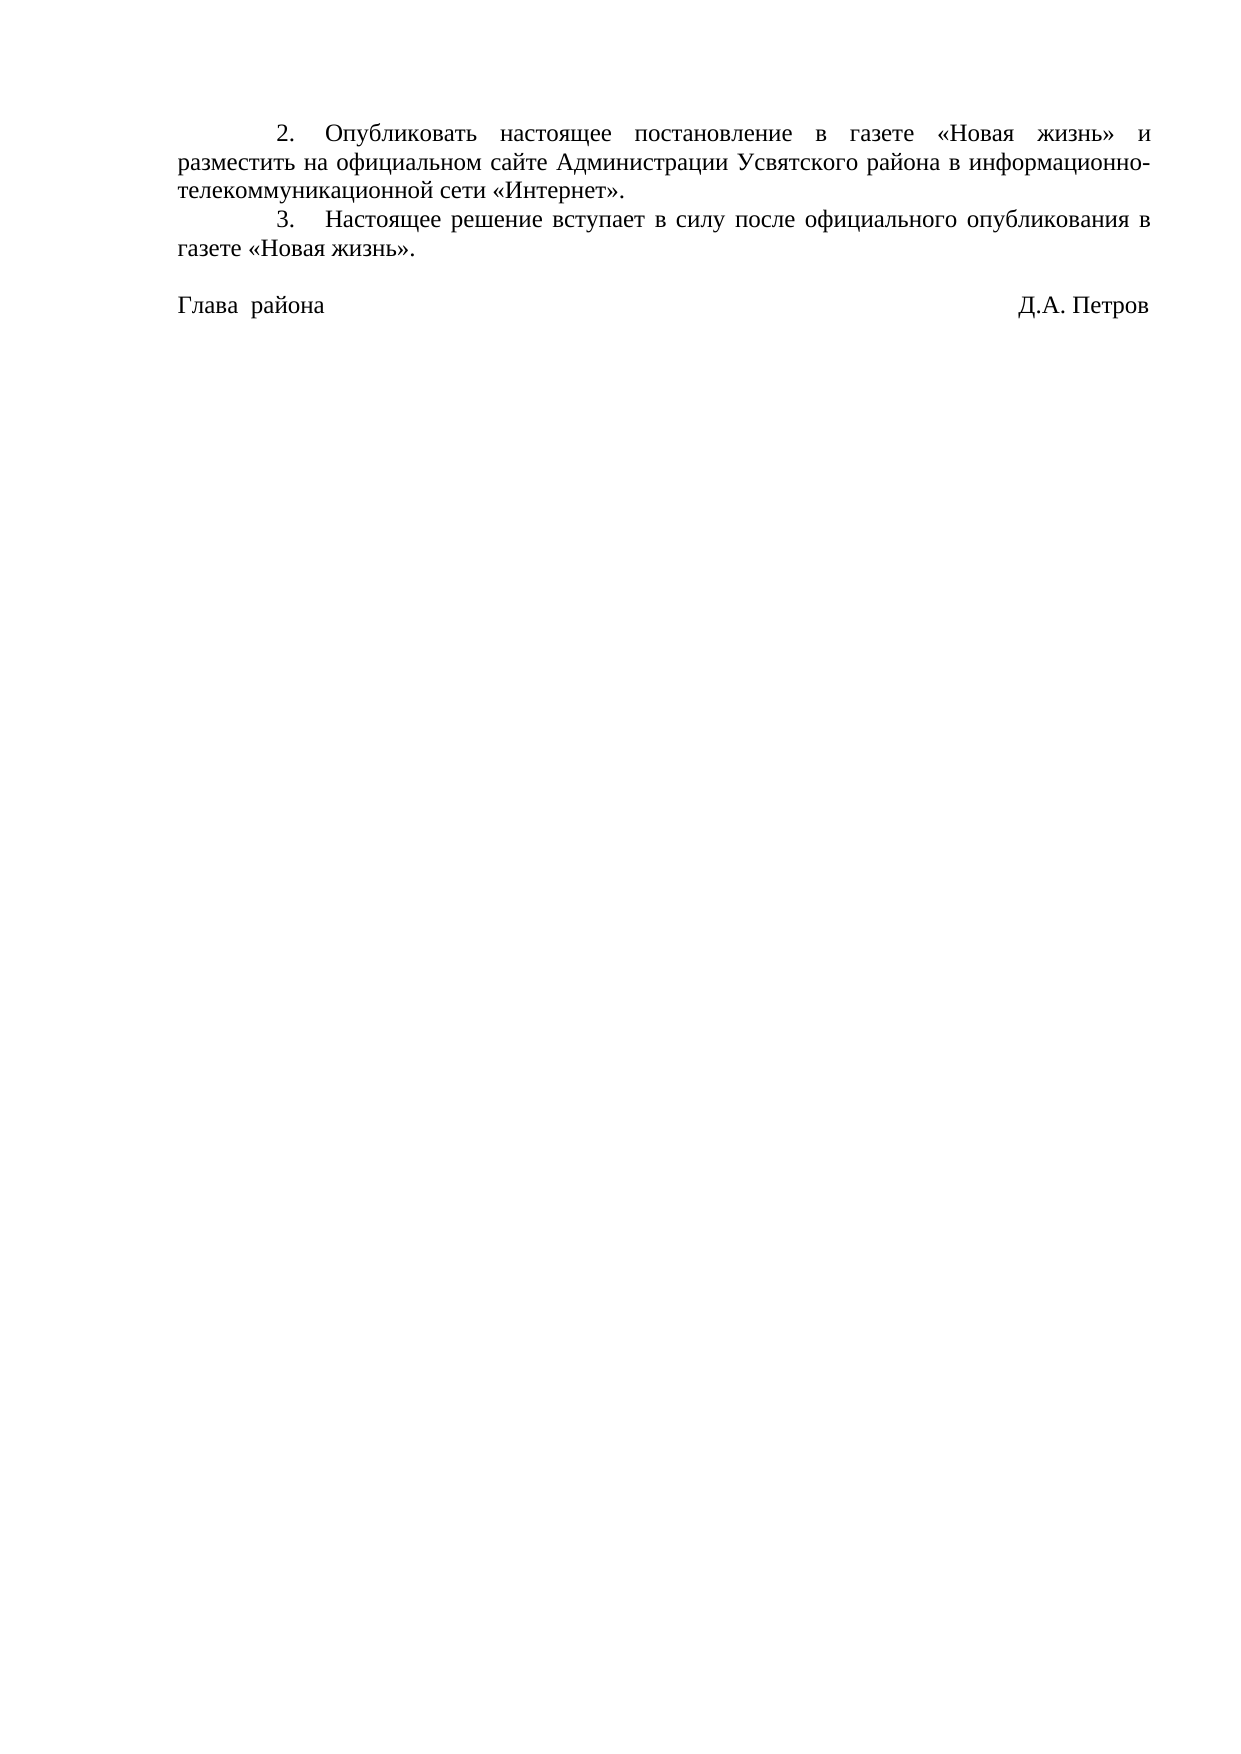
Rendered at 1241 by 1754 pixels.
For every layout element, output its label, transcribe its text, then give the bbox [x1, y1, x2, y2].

text 3. Настоящее решение вступает в силу после официального опубликования в газете «Новая жизнь». [177, 204, 1152, 262]
text 2. Опубликовать настоящее постановление в газете «Новая жизнь» и разместить на официальном сайте Администрации Усвятского района в информационно-телекоммуникационной сети «Интернет». [177, 118, 1152, 204]
text Глава района Д.А. Петров [177, 291, 1152, 319]
